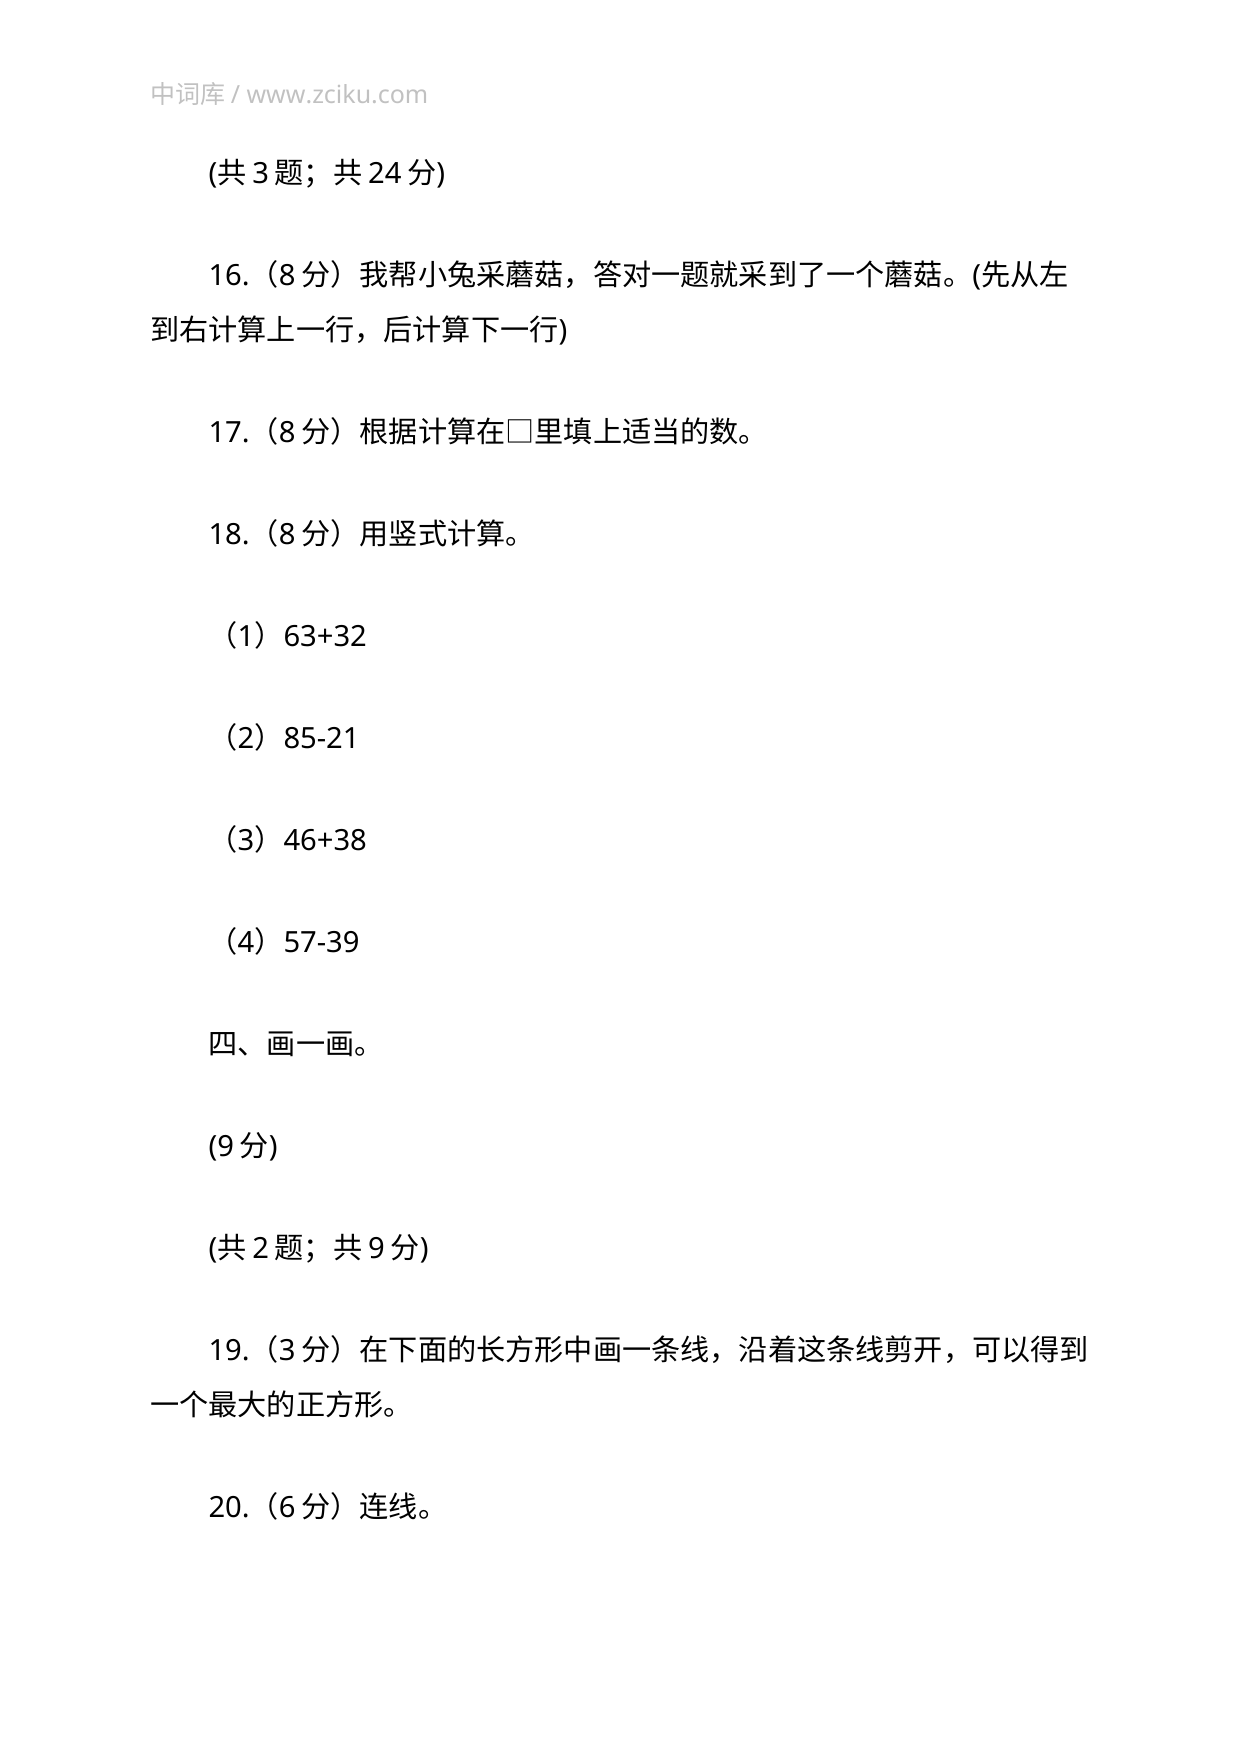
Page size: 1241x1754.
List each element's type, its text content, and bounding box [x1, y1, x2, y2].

text （1）63+32 [150, 613, 1090, 655]
text 四、画一画。 [150, 1021, 1090, 1063]
text 18.（8分）用竖式计算。 [150, 511, 1090, 553]
text （3）46+38 [150, 817, 1090, 859]
text (9分) [150, 1123, 1090, 1165]
text 17.（8分）根据计算在□里填上适当的数。 [150, 409, 1090, 451]
text 19.（3分）在下面的长方形中画一条线，沿着这条线剪开，可以得到一个最大的正方形。 [150, 1327, 1090, 1424]
text （2）85-21 [150, 715, 1090, 757]
text (共2题；共9分) [150, 1224, 1090, 1267]
text （4）57-39 [150, 919, 1090, 961]
text 20.（6分）连线。 [150, 1483, 1090, 1526]
text 16.（8分）我帮小兔采蘑菇，答对一题就采到了一个蘑菇。(先从左到右计算上一行，后计算下一行) [150, 252, 1090, 349]
text (共3题；共24分) [150, 150, 1090, 192]
